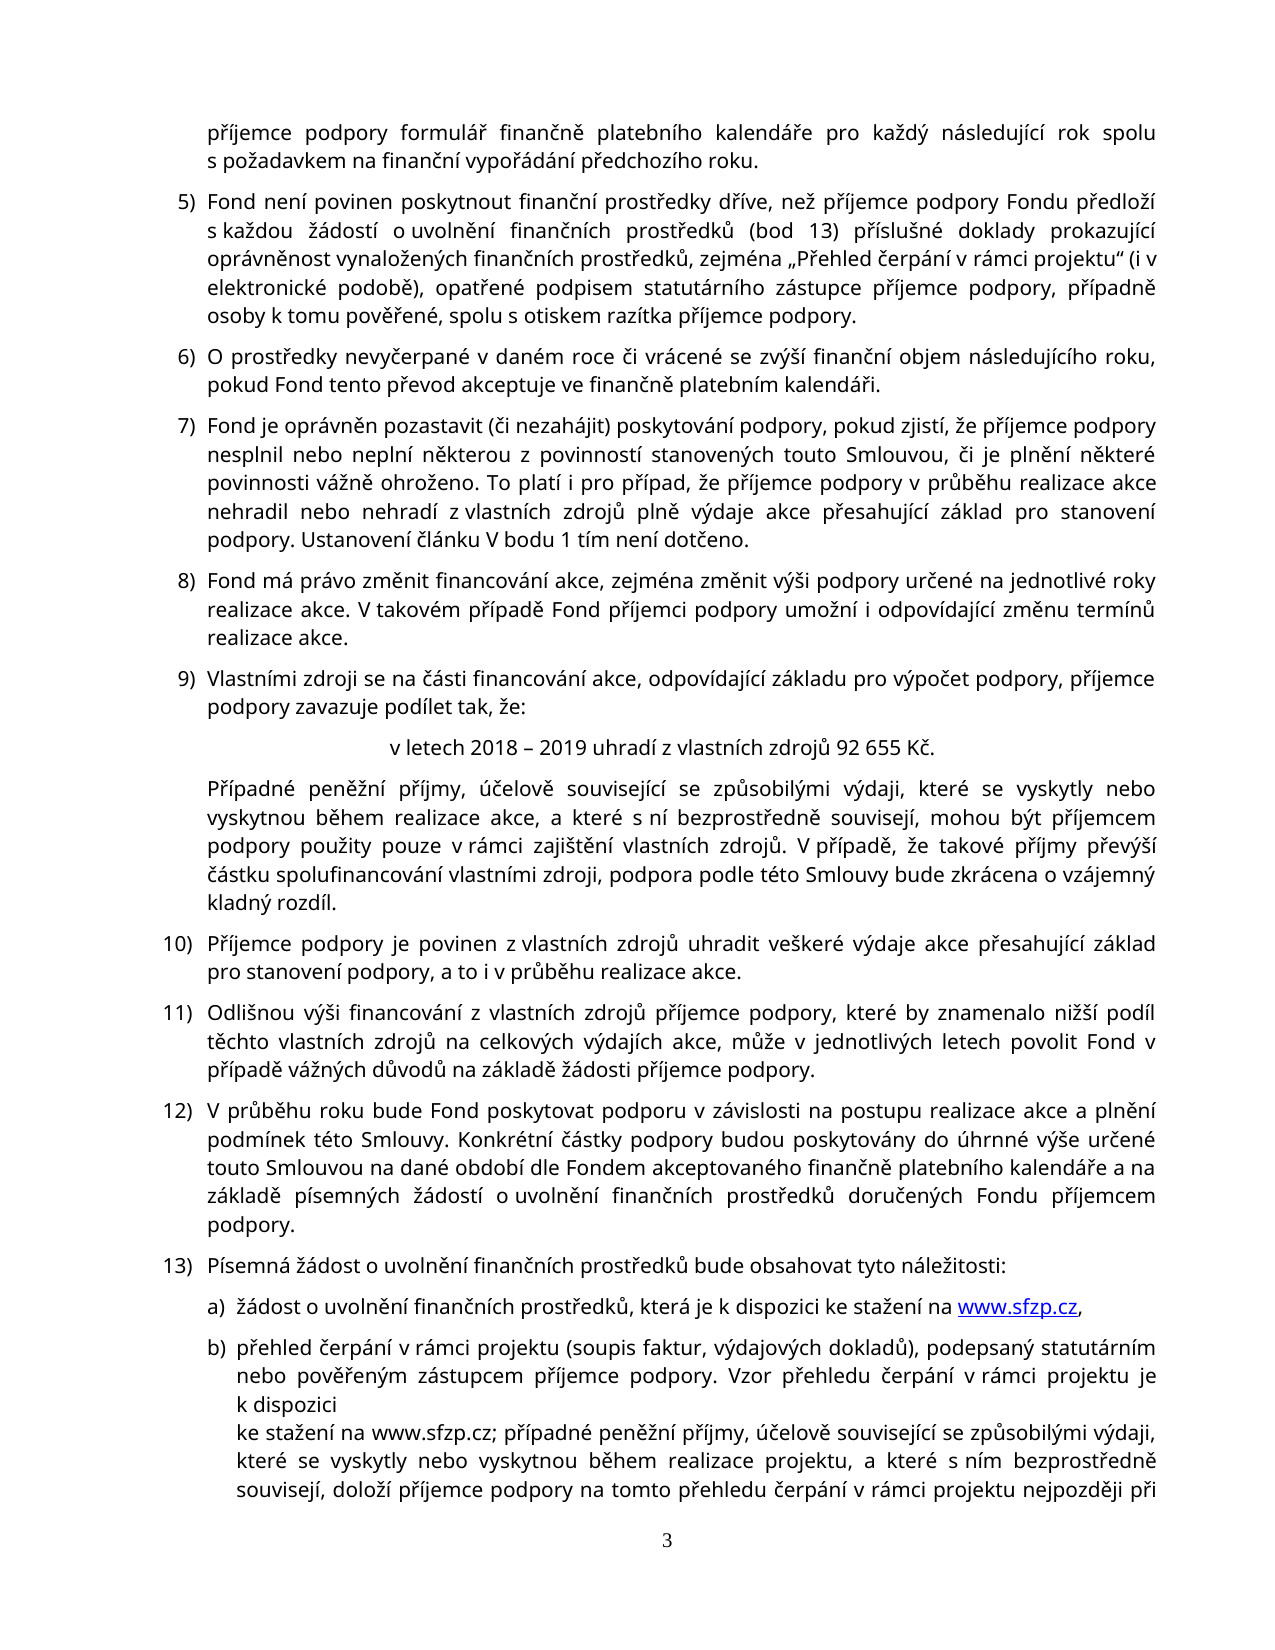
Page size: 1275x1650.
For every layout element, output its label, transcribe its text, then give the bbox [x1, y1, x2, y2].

list žádost o uvolnění finančních prostředků, která je k dispozici ke stažení na www.sfzp.cz, [207, 1292, 1157, 1320]
list Odlišnou výši financování z vlastních zdrojů příjemce podpory, které by znamenalo nižší podíl těchto vlastních zdrojů na celkových výdajích akce, může v jednotlivých letech povolit Fond v případě vážných důvodů na základě žádosti příjemce podpory. [162, 998, 1157, 1084]
list Fond má právo změnit financování akce, zejména změnit výši podpory určené na jednotlivé roky realizace akce. V takovém případě Fond příjemci podpory umožní i odpovídající změnu termínů realizace akce. [177, 566, 1157, 652]
list O prostředky nevyčerpané v daném roce či vrácené se zvýší finanční objem následujícího roku, pokud Fond tento převod akceptuje ve finančně platebním kalendáři. [177, 342, 1157, 399]
text v letech 2018 – 2019 uhradí z vlastních zdrojů 92 655 Kč. [162, 733, 1157, 762]
list Fond je oprávněn pozastavit (či nezahájit) poskytování podpory, pokud zjistí, že příjemce podpory nesplnil nebo neplní některou z povinností stanovených touto Smlouvou, či je plnění některé povinnosti vážně ohroženo. To platí i pro případ, že příjemce podpory v průběhu realizace akce nehradil nebo nehradí z vlastních zdrojů plně výdaje akce přesahující základ pro stanovení podpory. Ustanovení článku V bodu 1 tím není dotčeno. [177, 412, 1157, 554]
text Případné peněžní příjmy, účelově související se způsobilými výdaji, které se vyskytly nebo vyskytnou během realizace akce, a které s ní bezprostředně souvisejí, mohou být příjemcem podpory použity pouze v rámci zajištění vlastních zdrojů. V případě, že takové příjmy převýší částku spolufinancování vlastními zdroji, podpora podle této Smlouvy bude zkrácena o vzájemný kladný rozdíl. [207, 774, 1157, 917]
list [177, 118, 1157, 175]
list V průběhu roku bude Fond poskytovat podporu v závislosti na postupu realizace akce a plnění podmínek této Smlouvy. Konkrétní částky podpory budou poskytovány do úhrnné výše určené touto Smlouvou na dané období dle Fondem akceptovaného finančně platebního kalendáře a na základě písemných žádostí o uvolnění finančních prostředků doručených Fondu příjemcem podpory. [162, 1096, 1157, 1238]
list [207, 1333, 1157, 1503]
list Písemná žádost o uvolnění finančních prostředků bude obsahovat tyto náležitosti: [162, 1251, 1157, 1279]
list Fond není povinen poskytnout finanční prostředky dříve, než příjemce podpory Fondu předloží s každou žádostí o uvolnění finančních prostředků (bod 13) příslušné doklady prokazující oprávněnost vynaložených finančních prostředků, zejména „Přehled čerpání v rámci projektu“ (i v elektronické podobě), opatřené podpisem statutárního zástupce příjemce podpory, případně osoby k tomu pověřené, spolu s otiskem razítka příjemce podpory. [177, 187, 1157, 330]
list Příjemce podpory je povinen z vlastních zdrojů uhradit veškeré výdaje akce přesahující základ pro stanovení podpory, a to i v průběhu realizace akce. [162, 929, 1157, 986]
list Vlastními zdroji se na části financování akce, odpovídající základu pro výpočet podpory, příjemce podpory zavazuje podílet tak, že: [177, 664, 1157, 721]
